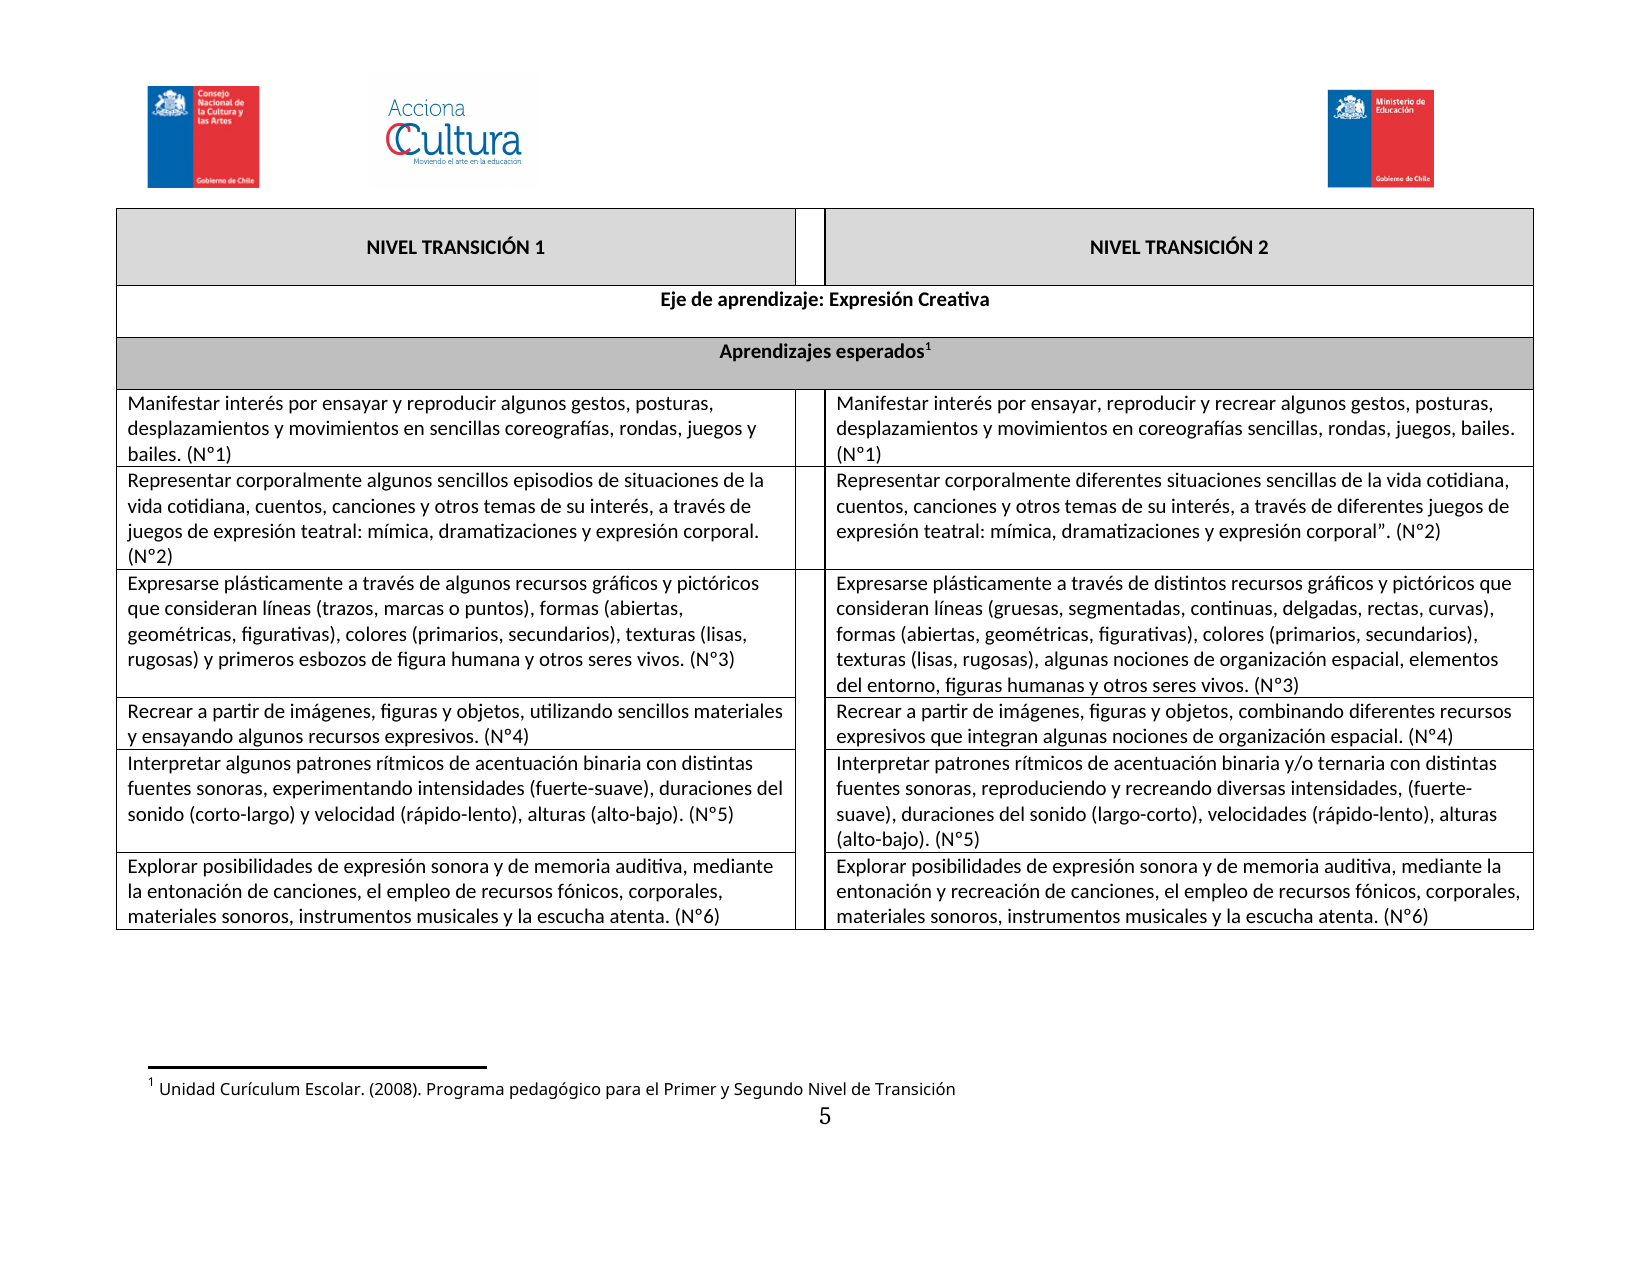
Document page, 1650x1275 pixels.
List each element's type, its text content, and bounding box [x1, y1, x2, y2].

picture [1327, 89, 1434, 188]
table_cell Explorar posibilidades de expresión sonora y de memoria auditiva, mediante la entonación de canciones, el empleo de recursos fónicos, corporales, materiales sonoros, instrumentos musicales y la escucha atenta. (Nº6) [117, 853, 795, 929]
table_cell [796, 467, 824, 569]
table_cell Explorar posibilidades de expresión sonora y de memoria auditiva, mediante la entonación y recreación de canciones, el empleo de recursos fónicos, corporales, materiales sonoros, instrumentos musicales y la escucha atenta. (Nº6) [826, 853, 1533, 929]
picture [368, 73, 539, 188]
table_cell Recrear a partir de imágenes, figuras y objetos, combinando diferentes recursos expresivos que integran algunas nociones de organización espacial. (Nº4) [826, 698, 1533, 749]
table_cell Eje de aprendizaje: Expresión Creativa [117, 286, 1533, 337]
table_header [796, 209, 824, 285]
table_header NIVEL TRANSICIÓN 1 [117, 209, 795, 285]
table_cell Manifestar interés por ensayar y reproducir algunos gestos, posturas, desplazamientos y movimientos en sencillas coreografías, rondas, juegos y bailes. (Nº1) [117, 390, 795, 466]
table_cell Manifestar interés por ensayar, reproducir y recrear algunos gestos, posturas, desplazamientos y movimientos en coreografías sencillas, rondas, juegos, bailes. (Nº1) [826, 390, 1533, 466]
table_cell Representar corporalmente diferentes situaciones sencillas de la vida cotidiana, cuentos, canciones y otros temas de su interés, a través de diferentes juegos de expresión teatral: mímica, dramatizaciones y expresión corporal”. (Nº2) [826, 467, 1533, 569]
table_cell Interpretar algunos patrones rítmicos de acentuación binaria con distintas fuentes sonoras, experimentando intensidades (fuerte-suave), duraciones del sonido (corto-largo) y velocidad (rápido-lento), alturas (alto-bajo). (Nº5) [117, 750, 795, 852]
table_cell Expresarse plásticamente a través de distintos recursos gráficos y pictóricos que consideran líneas (gruesas, segmentadas, continuas, delgadas, rectas, curvas), formas (abiertas, geométricas, figurativas), colores (primarios, secundarios), texturas (lisas, rugosas), algunas nociones de organización espacial, elementos del entorno, figuras humanas y otros seres vivos. (Nº3) [826, 570, 1533, 697]
table_header NIVEL TRANSICIÓN 2 [826, 209, 1533, 285]
table_cell Interpretar patrones rítmicos de acentuación binaria y/o ternaria con distintas fuentes sonoras, reproduciendo y recreando diversas intensidades, (fuerte-suave), duraciones del sonido (largo-corto), velocidades (rápido-lento), alturas (alto-bajo). (Nº5) [826, 750, 1533, 852]
table_cell [796, 570, 824, 929]
table_cell Expresarse plásticamente a través de algunos recursos gráficos y pictóricos que consideran líneas (trazos, marcas o puntos), formas (abiertas, geométricas, figurativas), colores (primarios, secundarios), texturas (lisas, rugosas) y primeros esbozos de figura humana y otros seres vivos. (Nº3) [117, 570, 795, 697]
table_cell Representar corporalmente algunos sencillos episodios de situaciones de la vida cotidiana, cuentos, canciones y otros temas de su interés, a través de juegos de expresión teatral: mímica, dramatizaciones y expresión corporal. (Nº2) [117, 467, 795, 569]
picture [147, 86, 260, 188]
table_cell Aprendizajes esperados [117, 338, 1533, 389]
table_cell Recrear a partir de imágenes, figuras y objetos, utilizando sencillos materiales y ensayando algunos recursos expresivos. (Nº4) [117, 698, 795, 749]
table_cell [796, 390, 824, 466]
